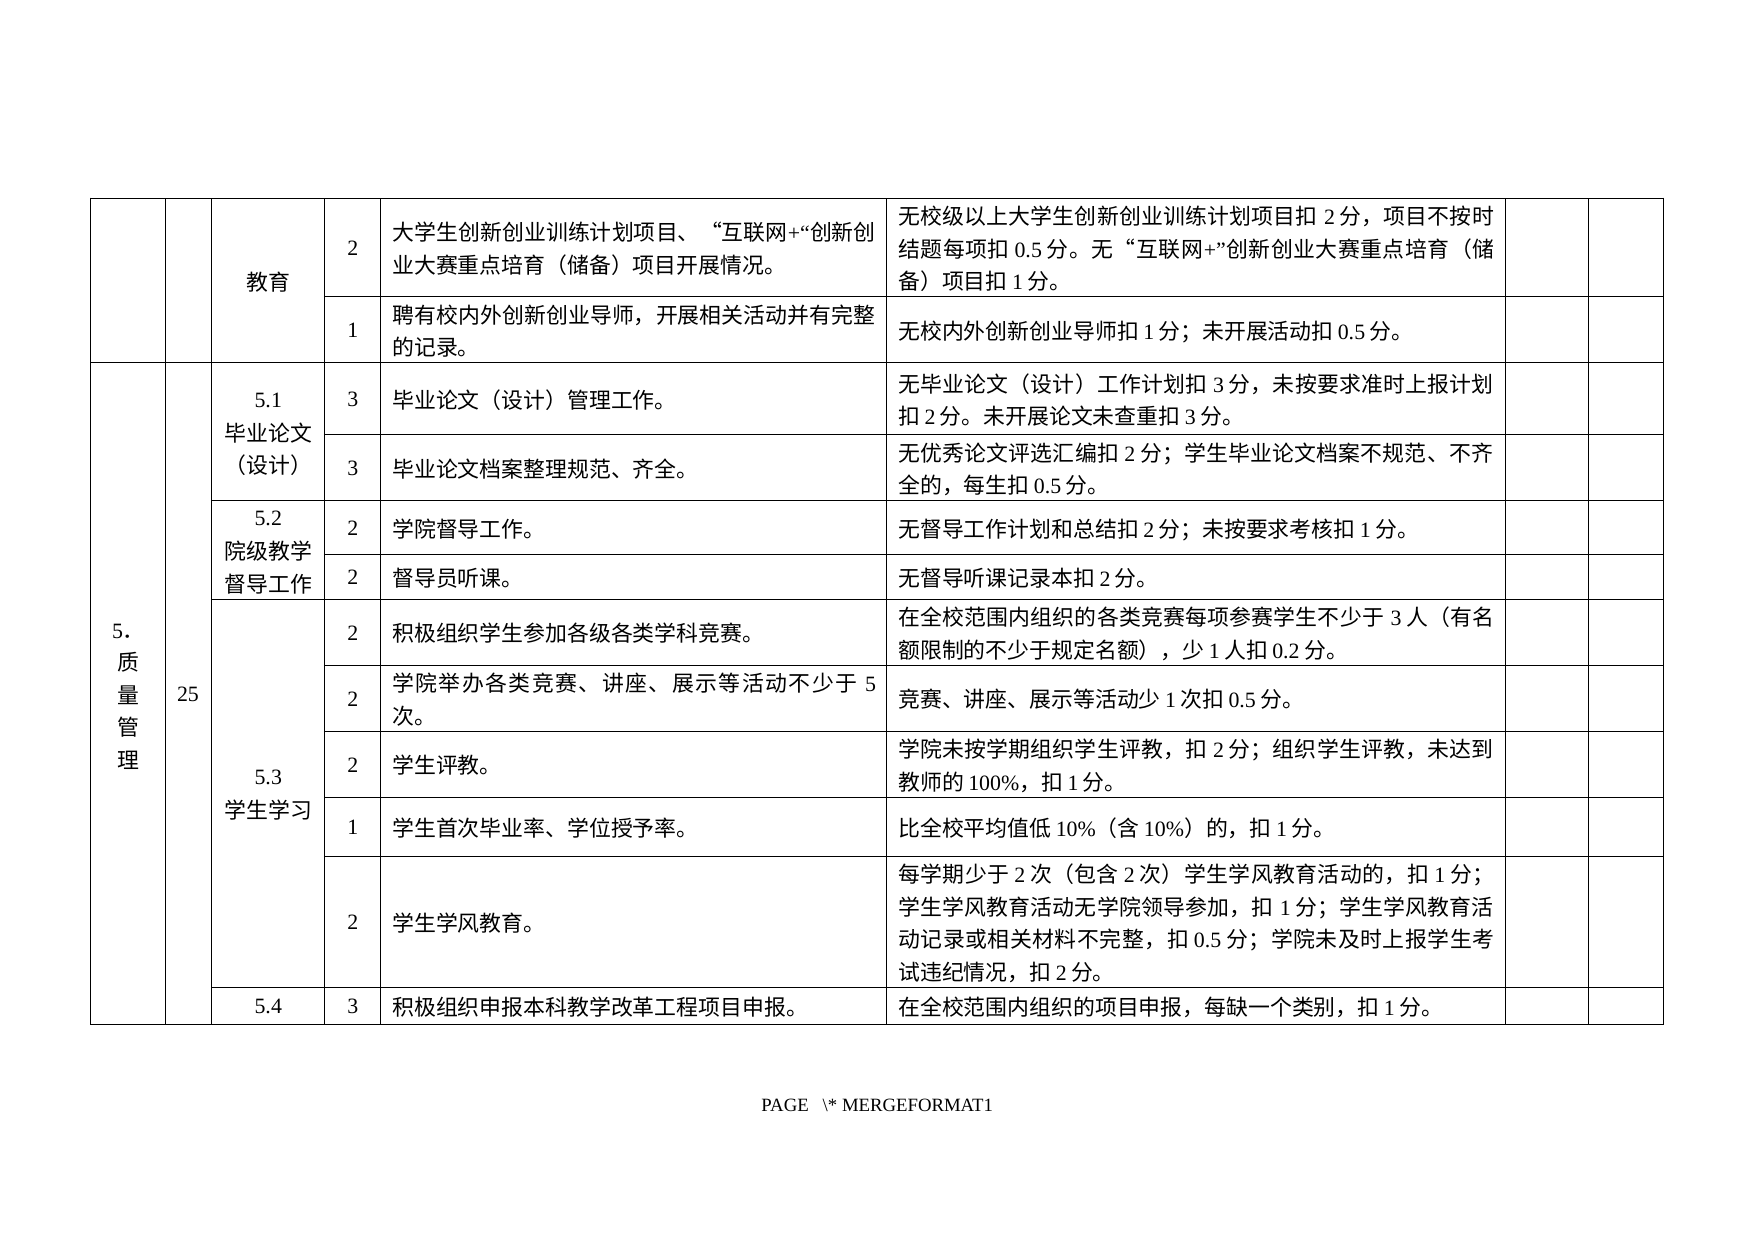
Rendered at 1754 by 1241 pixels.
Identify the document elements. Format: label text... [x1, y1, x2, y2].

table_cell [1589, 857, 1663, 987]
table_cell 无优秀论文评选汇编扣2分；学生毕业论文档案不规范、不齐全的，每生扣0.5分。 [887, 435, 1505, 500]
table_cell 3 [325, 435, 380, 500]
table_cell 学院举办各类竞赛、讲座、展示等活动不少于5次。 [381, 666, 886, 731]
table_cell 5.2 院级教学 督导工作 [212, 501, 324, 599]
table_cell [1506, 798, 1588, 856]
table_cell [1506, 555, 1588, 599]
table_cell 无毕业论文（设计）工作计划扣3分，未按要求准时上报计划扣2分。未开展论文未查重扣3分。 [887, 363, 1505, 434]
table_cell 25 [166, 363, 211, 1024]
table_cell 学院未按学期组织学生评教，扣2分；组织学生评教，未达到教师的100%，扣1分。 [887, 732, 1505, 797]
table_cell 5.4 本科教学改革工程 建设 [212, 988, 324, 1024]
table_cell 大学生创新创业训练计划项目、“互联网+“创新创业大赛重点培育（储备）项目开展情况。 [381, 199, 886, 296]
table_cell 2 [325, 199, 380, 296]
table_cell 比全校平均值低10%（含10%）的，扣1分。 [887, 798, 1505, 856]
table_cell [1589, 732, 1663, 797]
table_cell 2 [325, 666, 380, 731]
table_cell [1506, 199, 1588, 296]
table_cell 学生首次毕业率、学位授予率。 [381, 798, 886, 856]
table_cell 5.3 学生学习 [212, 600, 324, 987]
table_cell 每学期少于2次（包含2次）学生学风教育活动的，扣1分；学生学风教育活动无学院领导参加，扣1分；学生学风教育活动记录或相关材料不完整，扣0.5分；学院未及时上报学生考试违纪情况，扣2分。 [887, 857, 1505, 987]
table_cell [1506, 988, 1588, 1024]
table_cell 毕业论文（设计）管理工作。 [381, 363, 886, 434]
table_cell [1506, 857, 1588, 987]
table_cell [1506, 363, 1588, 434]
table_cell 无校级以上大学生创新创业训练计划项目扣2分，项目不按时结题每项扣0.5分。无“互联网+”创新创业大赛重点培育（储备）项目扣1分。 [887, 199, 1505, 296]
table_cell [1589, 555, 1663, 599]
table_cell 竞赛、讲座、展示等活动少1次扣0.5分。 [887, 666, 1505, 731]
table_cell 5.1 毕业论文（设计） [212, 363, 324, 500]
table_cell [1589, 798, 1663, 856]
table_cell 无督导听课记录本扣2分。 [887, 555, 1505, 599]
table_cell 2 [325, 732, 380, 797]
table_cell [1589, 600, 1663, 665]
table_cell [1589, 435, 1663, 500]
table_cell 聘有校内外创新创业导师，开展相关活动并有完整的记录。 [381, 297, 886, 362]
table_cell [1506, 666, 1588, 731]
table_cell 3 [325, 988, 380, 1024]
table_cell 2 [325, 501, 380, 554]
table_cell 学院督导工作。 [381, 501, 886, 554]
table_cell 1 [325, 798, 380, 856]
table_cell 毕业论文档案整理规范、齐全。 [381, 435, 886, 500]
table_cell 4.5 创新创业教育 [212, 199, 324, 362]
table_cell 在全校范围内组织的项目申报，每缺一个类别，扣1分。 [887, 988, 1505, 1024]
table_cell 2 [325, 555, 380, 599]
table_cell 无督导工作计划和总结扣2分；未按要求考核扣1分。 [887, 501, 1505, 554]
table_cell 在全校范围内组织的各类竞赛每项参赛学生不少于3人（有名额限制的不少于规定名额），少1人扣0.2分。 [887, 600, 1505, 665]
table_cell 2 [325, 857, 380, 987]
table_cell [1506, 732, 1588, 797]
table_cell [1506, 435, 1588, 500]
table_cell [1589, 666, 1663, 731]
table_cell [1506, 297, 1588, 362]
table_cell 无校内外创新创业导师扣1分；未开展活动扣0.5分。 [887, 297, 1505, 362]
table_cell 督导员听课。 [381, 555, 886, 599]
table_cell [1589, 297, 1663, 362]
table_cell [1589, 501, 1663, 554]
table_cell 积极组织学生参加各级各类学科竞赛。 [381, 600, 886, 665]
table_cell 3 [325, 363, 380, 434]
table_cell 5． 质 量 管 理 [91, 363, 165, 1024]
table_cell [1589, 988, 1663, 1024]
table_cell [1589, 199, 1663, 296]
table_cell [1506, 600, 1588, 665]
table_cell 2 [325, 600, 380, 665]
table_cell 学生评教。 [381, 732, 886, 797]
table_cell 1 [325, 297, 380, 362]
table_cell [1506, 501, 1588, 554]
table_cell 积极组织申报本科教学改革工程项目申报。 [381, 988, 886, 1024]
table_cell 学生学风教育。 [381, 857, 886, 987]
table_cell [1589, 363, 1663, 434]
